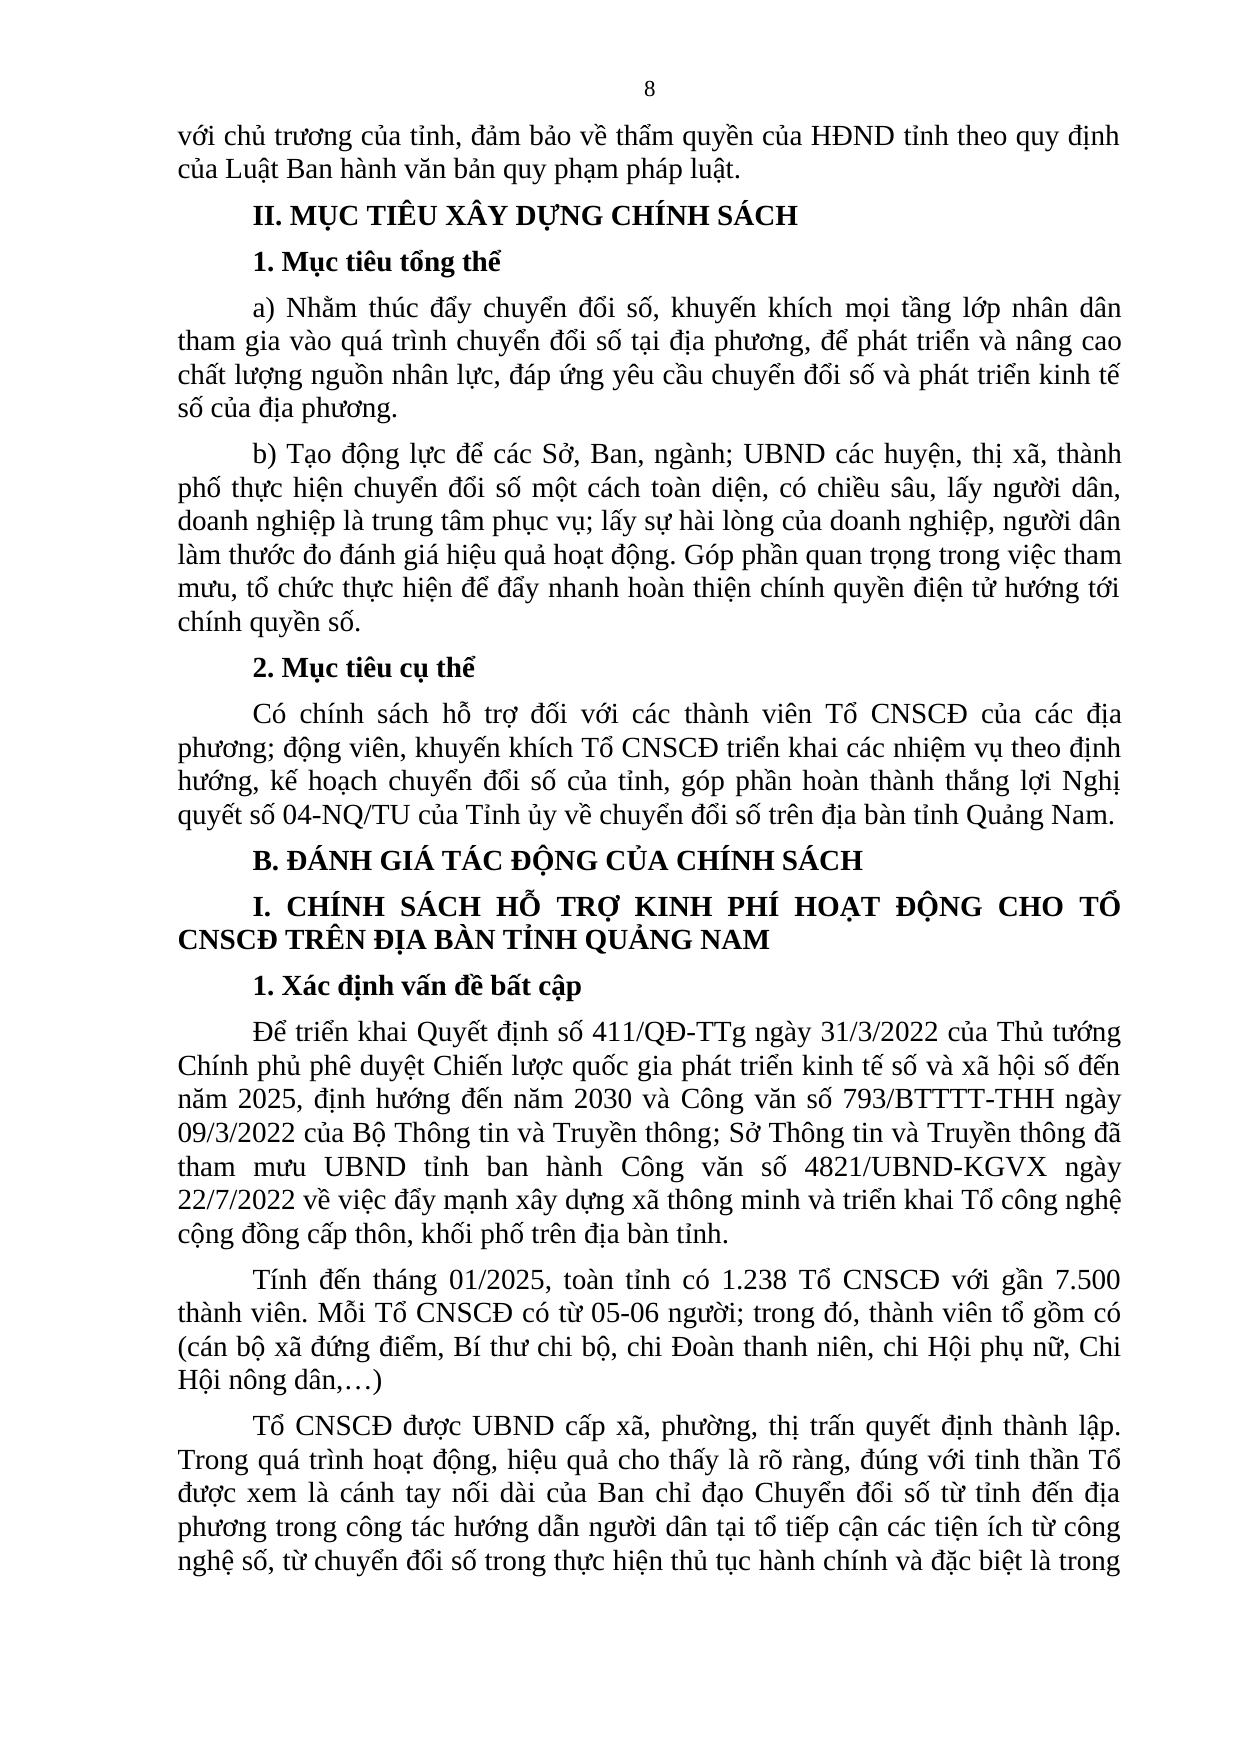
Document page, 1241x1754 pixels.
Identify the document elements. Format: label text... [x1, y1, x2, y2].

text 2. Mục tiêu cụ thể [177, 650, 1122, 684]
text 1. Xác định vấn đề bất cập [177, 968, 1122, 1002]
text II. MỤC TIÊU XÂY DỰNG CHÍNH SÁCH [177, 198, 1122, 231]
text Để triển khai Quyết định số 411/QĐ-TTg ngày 31/3/2022 của Thủ tướng Chính phủ phê duyệt Chiến lược quốc gia phát triển kinh tế số và xã hội số đến năm 2025, định hướng đến năm 2030 và Công văn số 793/BTTTT-THH ngày 09/3/2022 của Bộ Thông tin và Truyền thông; Sở Thông tin và Truyền thông đã tham mưu UBND tỉnh ban hành Công văn số 4821/UBND-KGVX ngày 22/7/2022 về việc đẩy mạnh xây dựng xã thông minh và triển khai Tổ công nghệ cộng đồng cấp thôn, khối phố trên địa bàn tỉnh. [177, 1014, 1122, 1249]
text a) Nhằm thúc đẩy chuyển đổi số, khuyến khích mọi tầng lớp nhân dân tham gia vào quá trình chuyển đổi số tại địa phương, để phát triển và nâng cao chất lượng nguồn nhân lực, đáp ứng yêu cầu chuyển đổi số và phát triển kinh tế số của địa phương. [177, 290, 1122, 424]
text b) Tạo động lực để các Sở, Ban, ngành; UBND các huyện, thị xã, thành phố thực hiện chuyển đổi số một cách toàn diện, có chiều sâu, lấy người dân, doanh nghiệp là trung tâm phục vụ; lấy sự hài lòng của doanh nghiệp, người dân làm thước đo đánh giá hiệu quả hoạt động. Góp phần quan trọng trong việc tham mưu, tổ chức thực hiện để đẩy nhanh hoàn thiện chính quyền điện tử hướng tới chính quyền số. [177, 436, 1122, 638]
text Tính đến tháng 01/2025, toàn tỉnh có 1.238 Tổ CNSCĐ với gần 7.500 thành viên. Mỗi Tổ CNSCĐ có từ 05-06 người; trong đó, thành viên tổ gồm có (cán bộ xã đứng điểm, Bí thư chi bộ, chi Đoàn thanh niên, chi Hội phụ nữ, Chi Hội nông dân,…) [177, 1262, 1122, 1396]
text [177, 118, 1122, 185]
text Có chính sách hỗ trợ đối với các thành viên Tổ CNSCĐ của các địa phương; động viên, khuyến khích Tổ CNSCĐ triển khai các nhiệm vụ theo định hướng, kế hoạch chuyển đổi số của tỉnh, góp phần hoàn thành thắng lợi Nghị quyết số 04-NQ/TU của Tỉnh ủy về chuyển đổi số trên địa bàn tỉnh Quảng Nam. [177, 696, 1122, 830]
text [177, 1408, 1122, 1576]
text 1. Mục tiêu tổng thể [177, 244, 1122, 277]
text I. CHÍNH SÁCH HỖ TRỢ KINH PHÍ HOẠT ĐỘNG CHO TỔ CNSCĐ TRÊN ĐỊA BÀN TỈNH QUẢNG NAM [177, 889, 1122, 956]
text B. ĐÁNH GIÁ TÁC ĐỘNG CỦA CHÍNH SÁCH [177, 843, 1122, 876]
